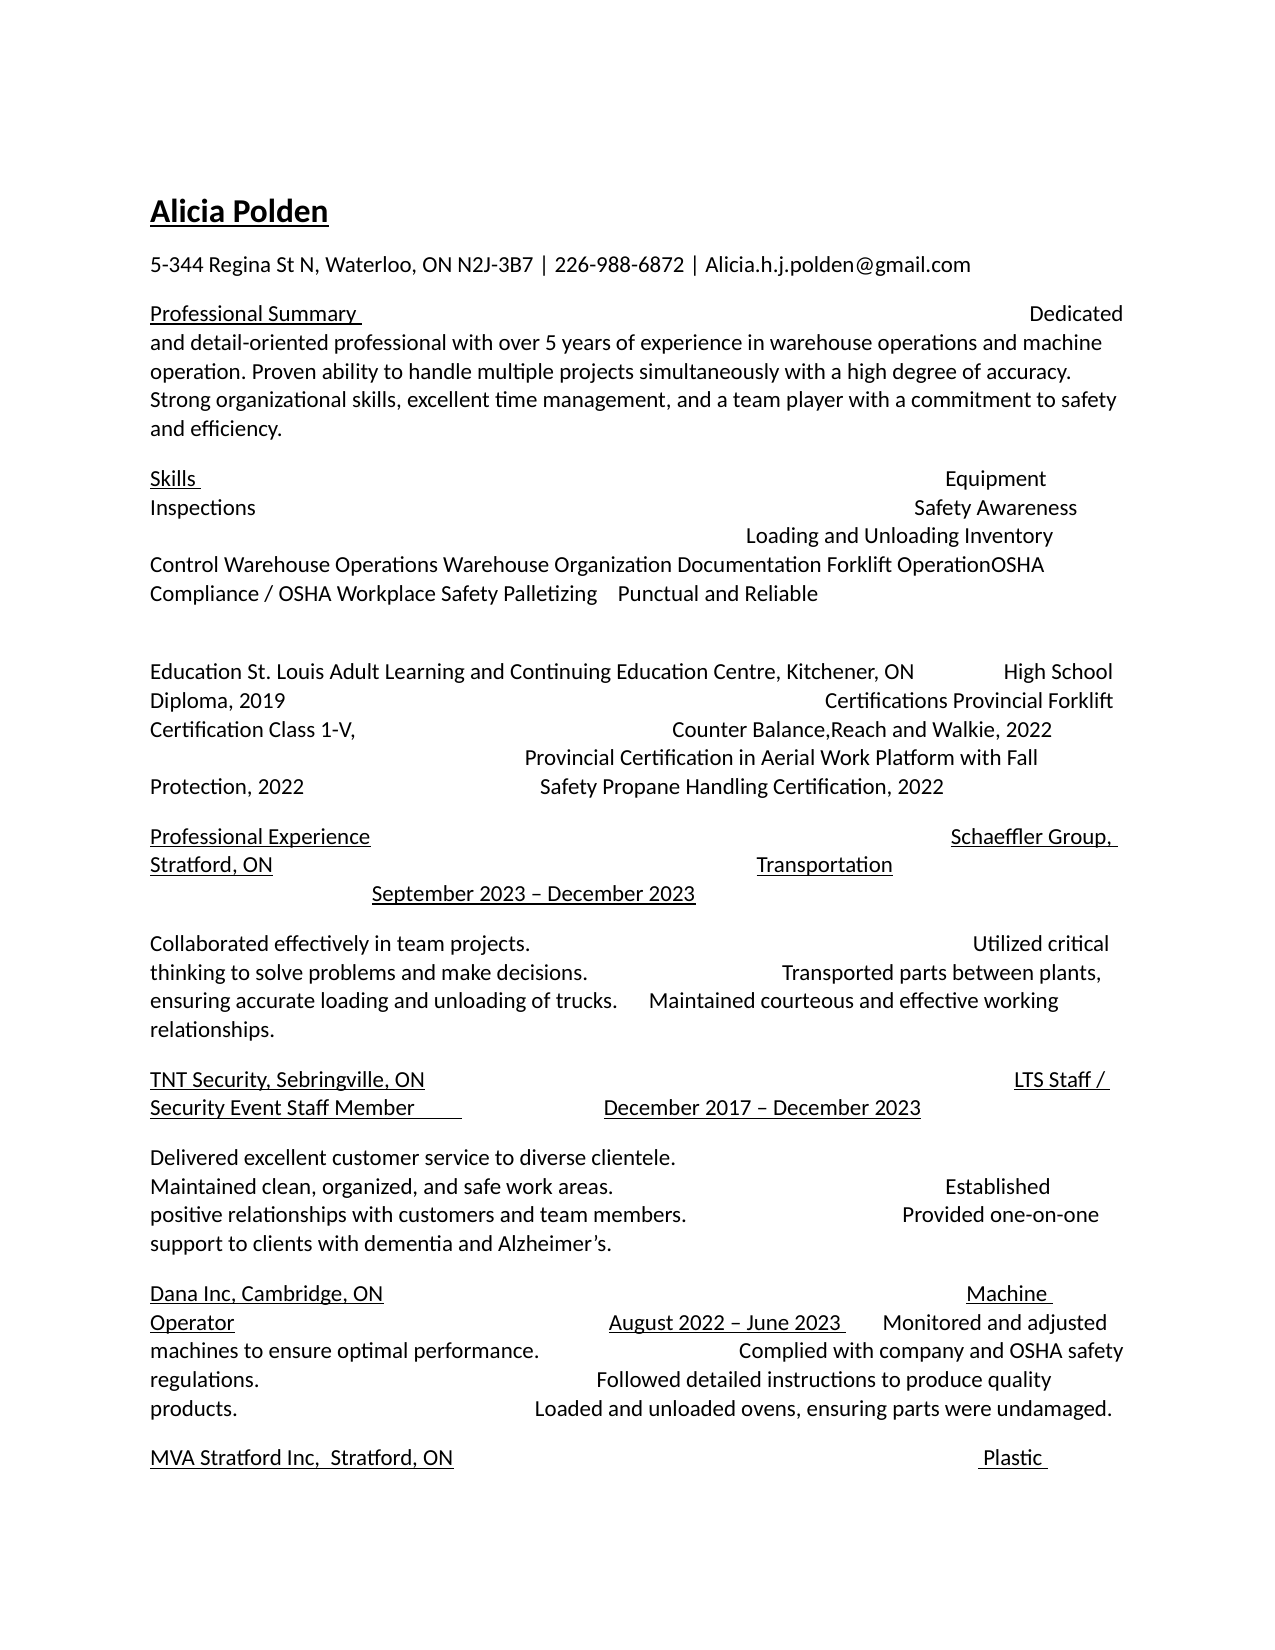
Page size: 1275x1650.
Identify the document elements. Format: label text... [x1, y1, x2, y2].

text Collaborated effectively in team projects. Utilized critical thinking to solve problems and make decisions. Transported parts between plants, ensuring accurate loading and unloading of trucks. Maintained courteous and effective working relationships. [150, 928, 1125, 1043]
text Alicia Polden [150, 199, 1125, 228]
text Professional Experience Schaeffler Group, Stratford, ON Transportation September 2023 – December 2023 [150, 821, 1125, 907]
text Dana Inc, Cambridge, ON Machine Operator August 2022 – June 2023 Monitored and adjusted machines to ensure optimal performance. Complied with company and OSHA safety regulations. Followed detailed instructions to produce quality products. Loaded and unloaded ovens, ensuring parts were undamaged. [150, 1278, 1125, 1422]
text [150, 1443, 1125, 1472]
text Delivered excellent customer service to diverse clientele. Maintained clean, organized, and safe work areas. Established positive relationships with customers and team members. Provided one-on-one support to clients with dementia and Alzheimer’s. [150, 1142, 1125, 1257]
text Skills Equipment Inspections Safety Awareness Loading and Unloading Inventory Control Warehouse Operations Warehouse Organization Documentation Forklift OperationOSHA Compliance / OSHA Workplace Safety Palletizing Punctual and Reliable [150, 463, 1125, 636]
text 5-344 Regina St N, Waterloo, ON N2J-3B7 | 226-988-6872 | Alicia.h.j.polden@gmail.com [150, 249, 1125, 278]
text TNT Security, Sebringville, ON LTS Staff / Security Event Staff Member December 2017 – December 2023 [150, 1064, 1125, 1122]
text Professional Summary Dedicated and detail-oriented professional with over 5 years of experience in warehouse operations and machine operation. Proven ability to handle multiple projects simultaneously with a high degree of accuracy. Strong organizational skills, excellent time management, and a team player with a commitment to safety and efficiency. [150, 299, 1125, 442]
text Education St. Louis Adult Learning and Continuing Education Centre, Kitchener, ON High School Diploma, 2019 Certifications Provincial Forklift Certification Class 1-V, Counter Balance,Reach and Walkie, 2022 Provincial Certification in Aerial Work Platform with Fall Protection, 2022 Safety Propane Handling Certification, 2022 [150, 657, 1125, 800]
